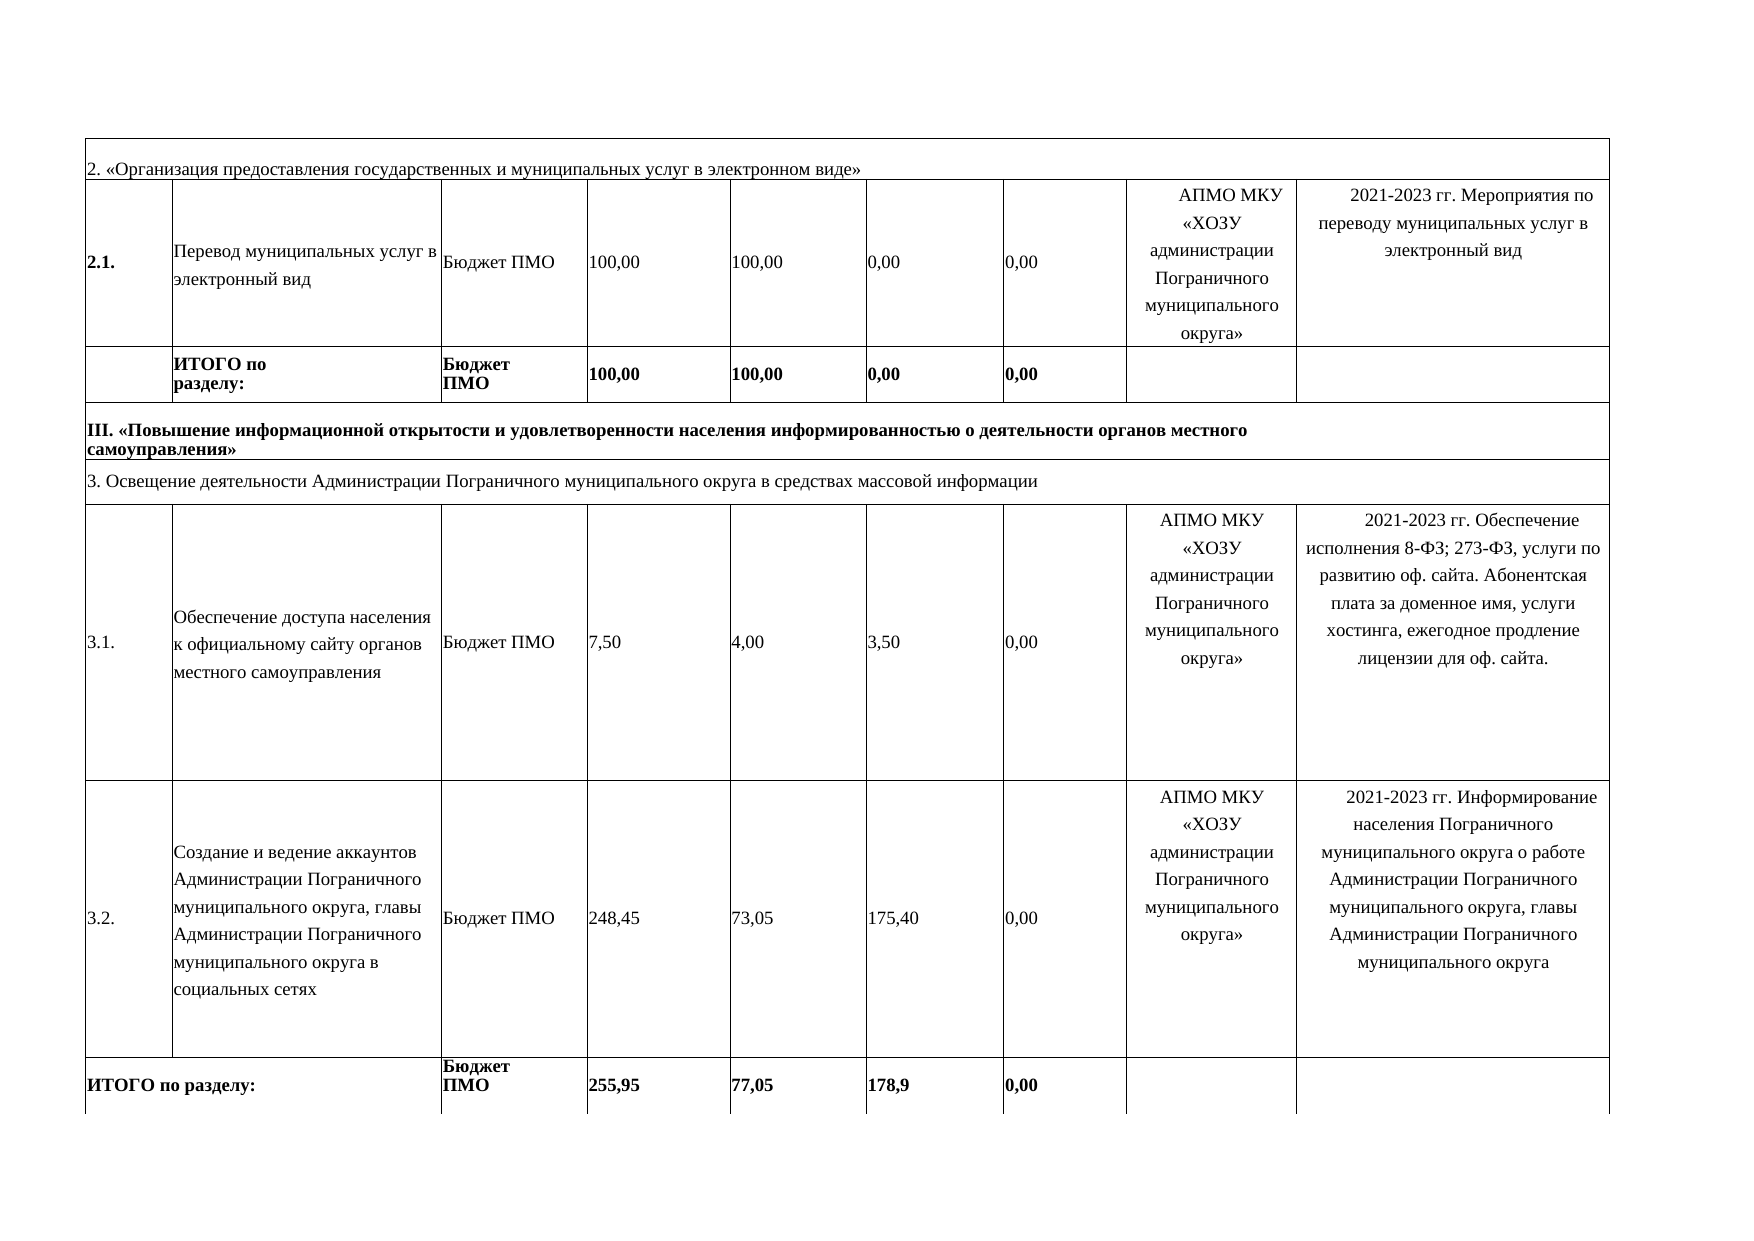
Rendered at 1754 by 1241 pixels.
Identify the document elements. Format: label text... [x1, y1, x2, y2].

table_cell 0,00 [1004, 347, 1126, 402]
table_cell 3.1. [86, 505, 172, 780]
table_cell [1297, 347, 1609, 402]
table_cell 77,05 [731, 1058, 866, 1113]
table_cell 100,00 [731, 347, 866, 402]
table_cell [86, 347, 172, 402]
table_cell АПМО МКУ «ХОЗУ администрации Пограничного муниципального округа» [1127, 781, 1296, 1057]
table_cell [1297, 1058, 1609, 1113]
table_cell 3.2. [86, 781, 172, 1057]
table_cell [1127, 347, 1296, 402]
table_cell Бюджет ПМО [442, 1058, 587, 1113]
table_cell 100,00 [588, 347, 730, 402]
table_cell Перевод муниципальных услуг в электронный вид [173, 180, 441, 346]
table_cell 2021-2023 гг. Мероприятия по переводу муниципальных услуг в электронный вид [1297, 180, 1609, 346]
table_cell ИТОГО по разделу: [86, 1058, 441, 1113]
table_cell 4,00 [731, 505, 866, 780]
table_cell III. «Повышение информационной открытости и удовлетворенности населения информированностью о деятельности органов местного самоуправления» [86, 403, 1609, 459]
table_cell 0,00 [867, 347, 1003, 402]
table_cell 73,05 [731, 781, 866, 1057]
table_cell 0,00 [1004, 781, 1126, 1057]
table_cell 2021-2023 гг. Информирование населения Пограничного муниципального округа о работе Администрации Пограничного муниципального округа, главы Администрации Пограничного муниципального округа [1297, 781, 1609, 1057]
table_cell 2.1. [86, 180, 172, 346]
table_cell Бюджет ПМО [442, 505, 587, 780]
table_cell ИТОГО по разделу: [173, 347, 441, 402]
table_cell 0,00 [1004, 180, 1126, 346]
table_cell 100,00 [731, 180, 866, 346]
table_cell 175,40 [867, 781, 1003, 1057]
table_cell Бюджет ПМО [442, 781, 587, 1057]
table_cell АПМО МКУ «ХОЗУ администрации Пограничного муниципального округа» [1127, 505, 1296, 780]
table_cell 248,45 [588, 781, 730, 1057]
table_cell Создание и ведение аккаунтов Администрации Пограничного муниципального округа, главы Администрации Пограничного муниципального округа в социальных сетях [173, 781, 441, 1057]
table_cell 178,9 [867, 1058, 1003, 1113]
table_cell 0,00 [1004, 1058, 1126, 1113]
table_cell [1127, 1058, 1296, 1113]
table_cell 2021-2023 гг. Обеспечение исполнения 8-ФЗ; 273-ФЗ, услуги по развитию оф. сайта. Абонентская плата за доменное имя, услуги хостинга, ежегодное продление лицензии для оф. сайта. [1297, 505, 1609, 780]
table_cell Бюджет ПМО [442, 180, 587, 346]
table_cell 7,50 [588, 505, 730, 780]
table_cell 0,00 [867, 180, 1003, 346]
table_cell 0,00 [1004, 505, 1126, 780]
table_cell Бюджет ПМО [442, 347, 587, 402]
table_cell 255,95 [588, 1058, 730, 1113]
table_cell Обеспечение доступа населения к официальному сайту органов местного самоуправления [173, 505, 441, 780]
table_cell 2. «Организация предоставления государственных и муниципальных услуг в электронном виде» [86, 139, 1609, 179]
table_cell 3,50 [867, 505, 1003, 780]
table_cell 100,00 [588, 180, 730, 346]
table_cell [1127, 180, 1296, 346]
table_cell 3. Освещение деятельности Администрации Пограничного муниципального округа в средствах массовой информации [86, 460, 1609, 504]
